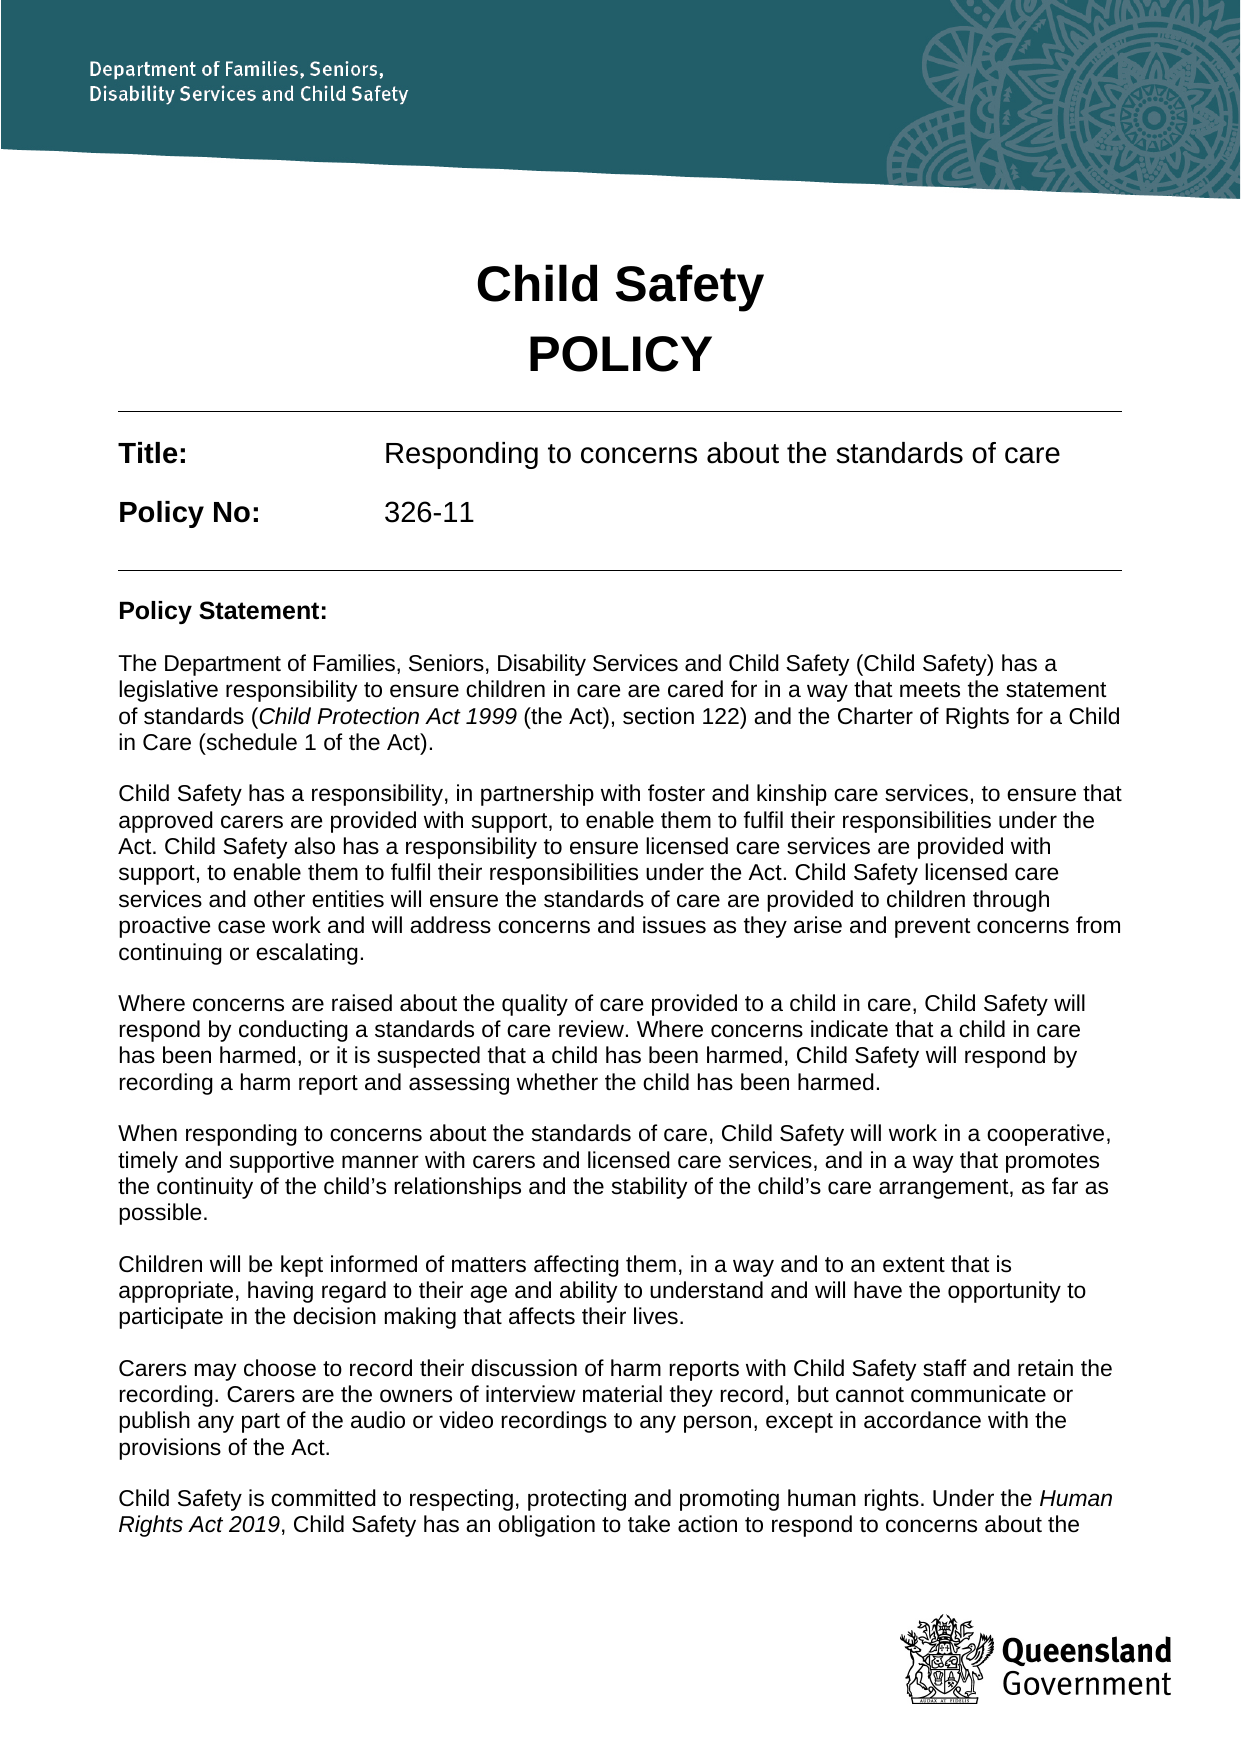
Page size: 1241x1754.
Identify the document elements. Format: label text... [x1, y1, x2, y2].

text Title: Responding to concerns about the standards of care [118, 437, 1122, 470]
subtitle Child Safety [118, 254, 1122, 312]
picture [1, 0, 1241, 199]
text Where concerns are raised about the quality of care provided to a child in care, Child Safety will respond by conducting a standards of care review. Where concerns indicate that a child in care has been harmed, or it is suspected that a child has been harmed, Child Safety will respond by recording a harm report and assessing whether the child has been harmed. [118, 990, 1122, 1095]
subtitle POLICY [118, 324, 1122, 382]
text Child Safety has a responsibility, in partnership with foster and kinship care services, to ensure that approved carers are provided with support, to enable them to fulfil their responsibilities under the Act. Child Safety also has a responsibility to ensure licensed care services are provided with support, to enable them to fulfil their responsibilities under the Act. Child Safety licensed care services and other entities will ensure the standards of care are provided to children through proactive case work and will address concerns and issues as they arise and prevent concerns from continuing or escalating. [118, 780, 1122, 965]
text Children will be kept informed of matters affecting them, in a way and to an extent that is appropriate, having regard to their age and ability to understand and will have the opportunity to participate in the decision making that affects their lives. [118, 1251, 1122, 1330]
text When responding to concerns about the standards of care, Child Safety will work in a cooperative, timely and supportive manner with carers and licensed care services, and in a way that promotes the continuity of the child’s relationships and the stability of the child’s care arrangement, as far as possible. [118, 1120, 1122, 1226]
picture [900, 1614, 1171, 1704]
text Policy No: 326-11 [118, 495, 1122, 529]
text The Department of Families, Seniors, Disability Services and Child Safety (Child Safety) has a legislative responsibility to ensure children in care are cared for in a way that meets the statement of standards (Child Protection Act 1999 (the Act), section 122) and the Charter of Rights for a Child in Care (schedule 1 of the Act). [118, 650, 1122, 755]
text Carers may choose to record their discussion of harm reports with Child Safety staff and retain the recording. Carers are the owners of interview material they record, but cannot communicate or publish any part of the audio or video recordings to any person, except in accordance with the provisions of the Act. [118, 1355, 1122, 1460]
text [118, 1485, 1122, 1538]
subtitle Policy Statement: [118, 596, 1122, 625]
